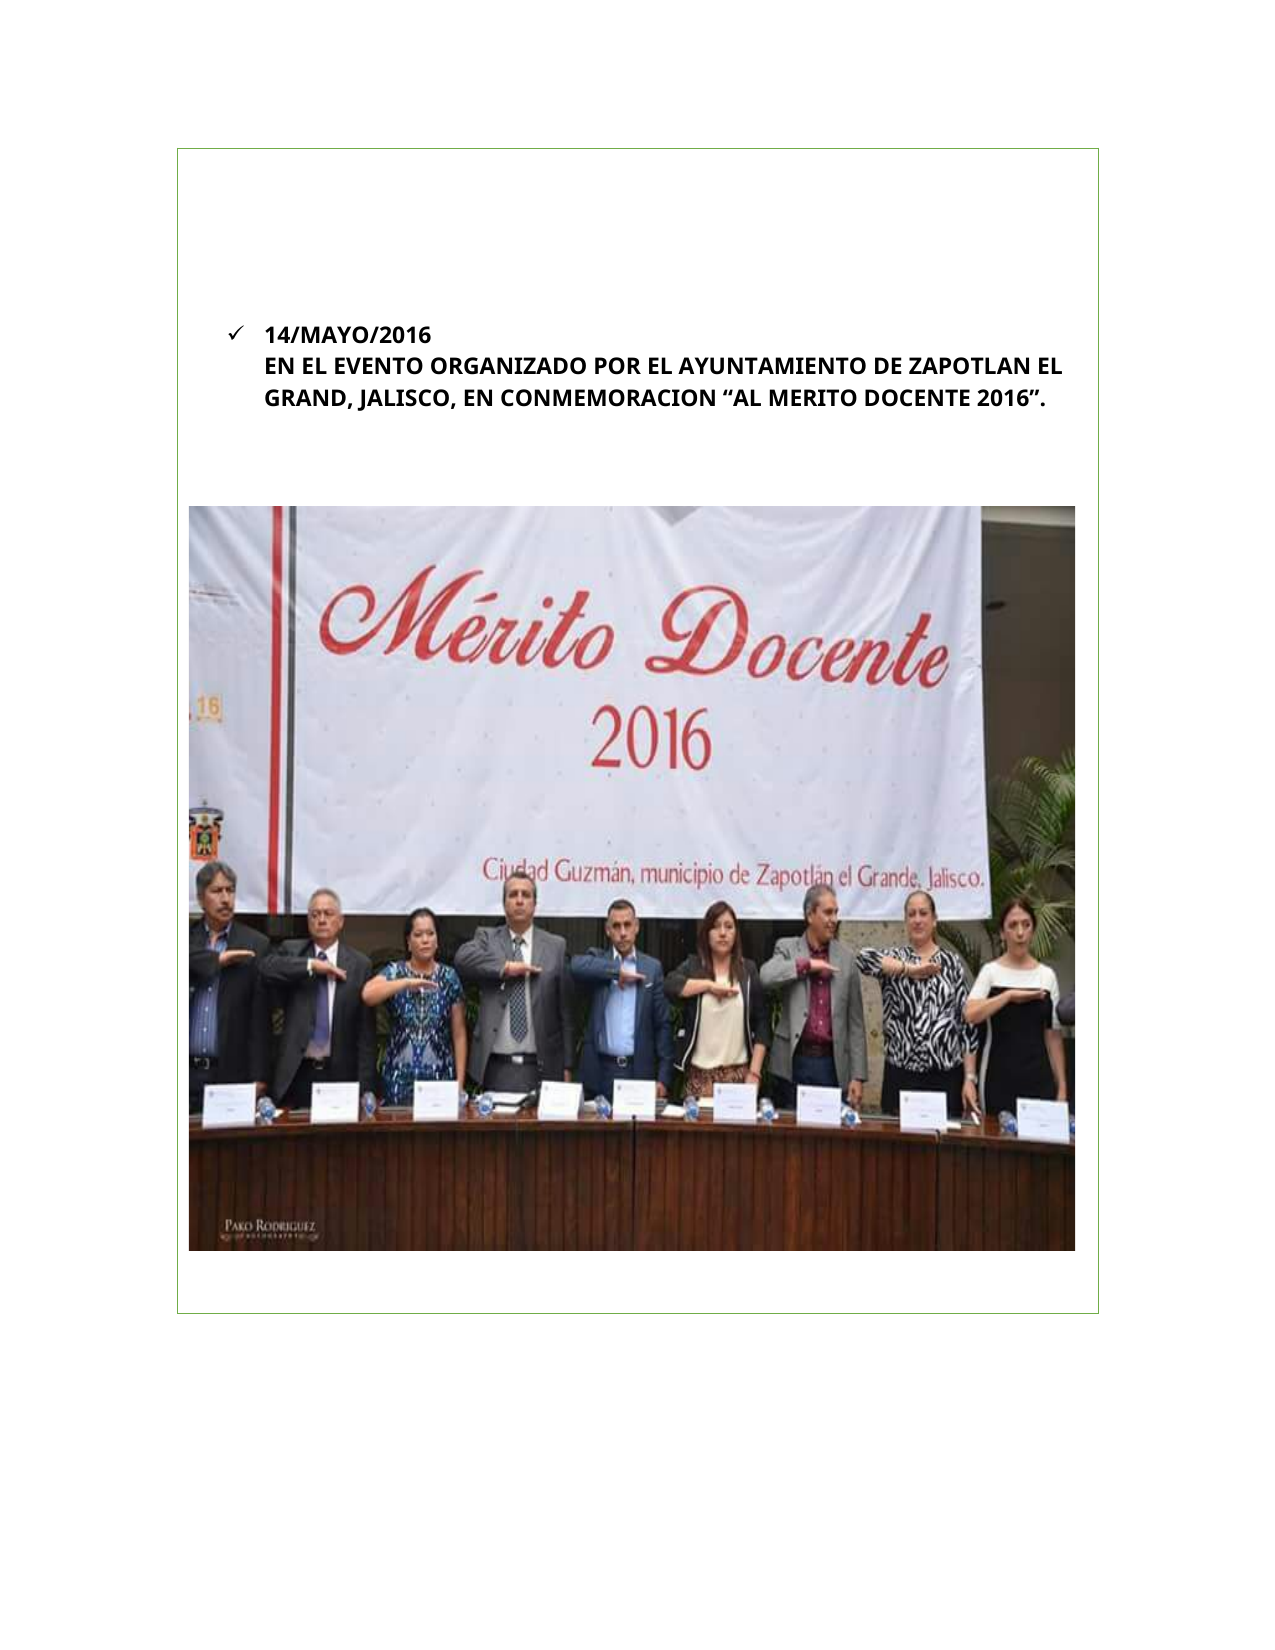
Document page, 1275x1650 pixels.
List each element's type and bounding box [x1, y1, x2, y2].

picture [188, 506, 1076, 1251]
table_cell [178, 149, 1075, 1313]
table_cell [1075, 149, 1098, 1313]
